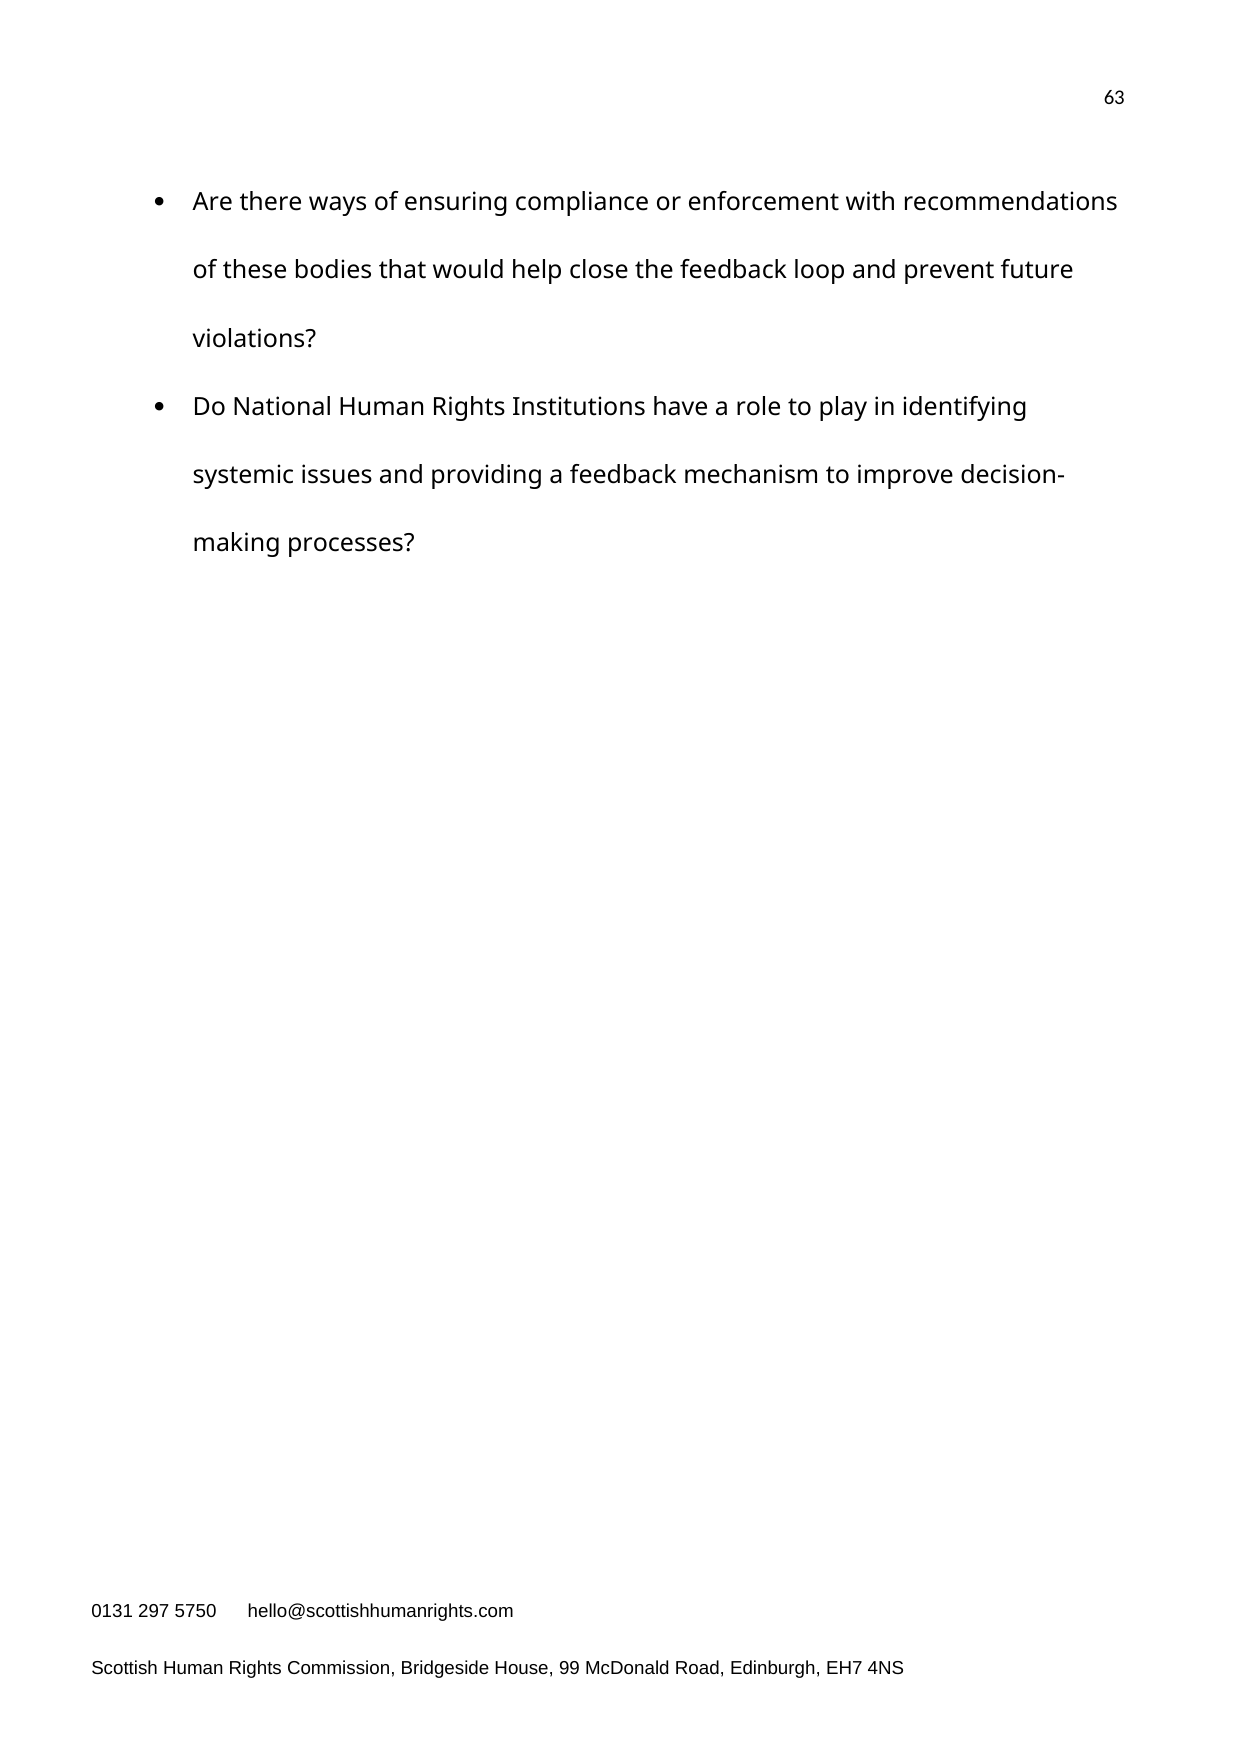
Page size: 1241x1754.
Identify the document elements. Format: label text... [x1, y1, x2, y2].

list Are there ways of ensuring compliance or enforcement with recommendations of these bodies that would help close the feedback loop and prevent future violations? [155, 184, 1124, 354]
list Do National Human Rights Institutions have a role to play in identifying systemic issues and providing a feedback mechanism to improve decision-making processes? [155, 388, 1124, 559]
